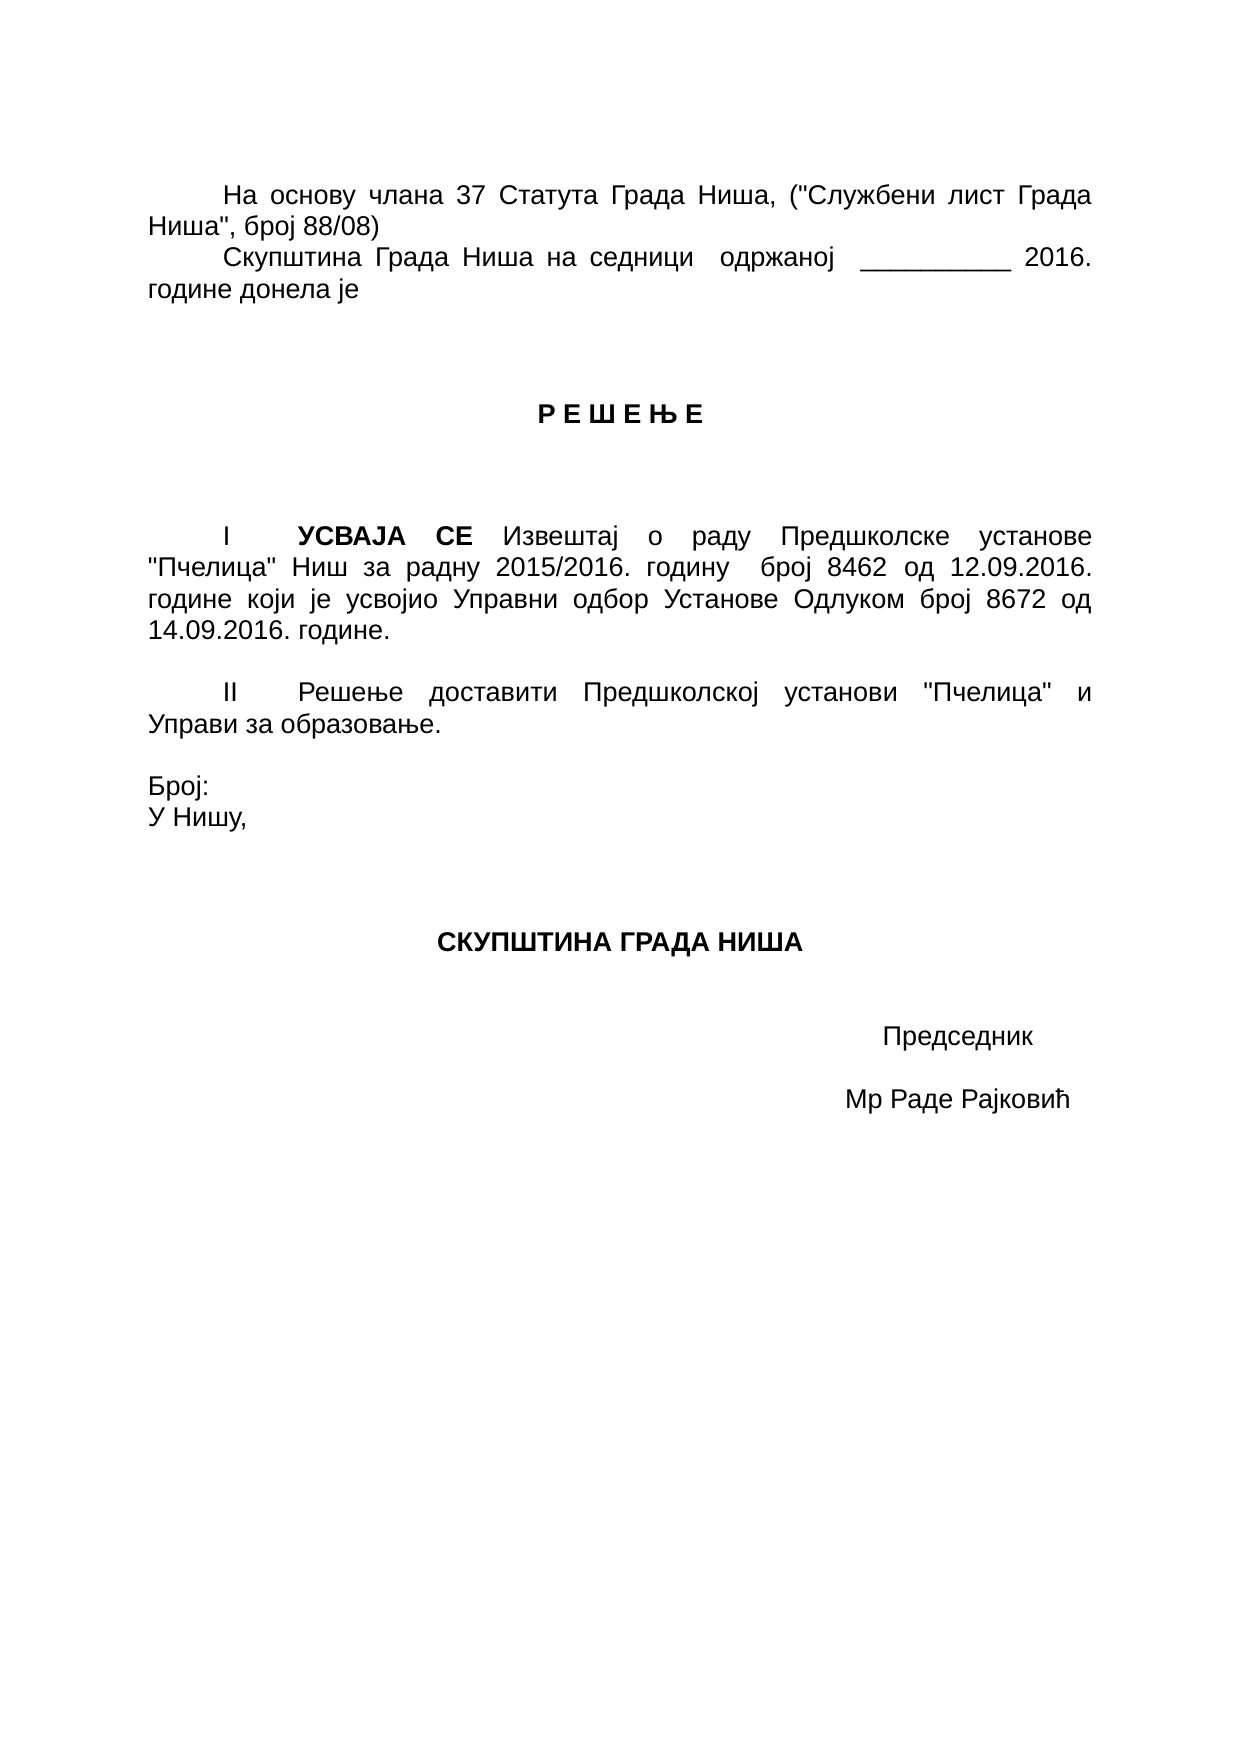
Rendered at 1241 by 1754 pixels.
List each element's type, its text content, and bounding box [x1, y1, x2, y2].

text Број: [148, 770, 1093, 801]
text Председник [148, 1020, 1093, 1051]
text Скупштина Града Ниша на седници одржаној __________ 2016. године донела је [148, 241, 1093, 304]
text СКУПШТИНА ГРАДА НИША [148, 926, 1093, 958]
text У Нишу, [148, 801, 1093, 833]
text На основу члана 37 Статута Града Ниша, ("Службени лист Града Ниша", број 88/08) [148, 179, 1093, 241]
text II Решење доставити Предшколској установи "Пчелица" и Управи за образовање. [148, 676, 1093, 739]
text Mр Раде Рајковић [148, 1083, 1093, 1114]
text Р Е Ш Е Њ Е [148, 398, 1093, 429]
text I УСВАЈА СЕ Извештај о раду Предшколске установе "Пчелица" Ниш за радну 2015/2016. годину број 8462 од 12.09.2016. године који је усвојио Управни одбор Установе Одлуком број 8672 од 14.09.2016. године. [148, 520, 1093, 645]
